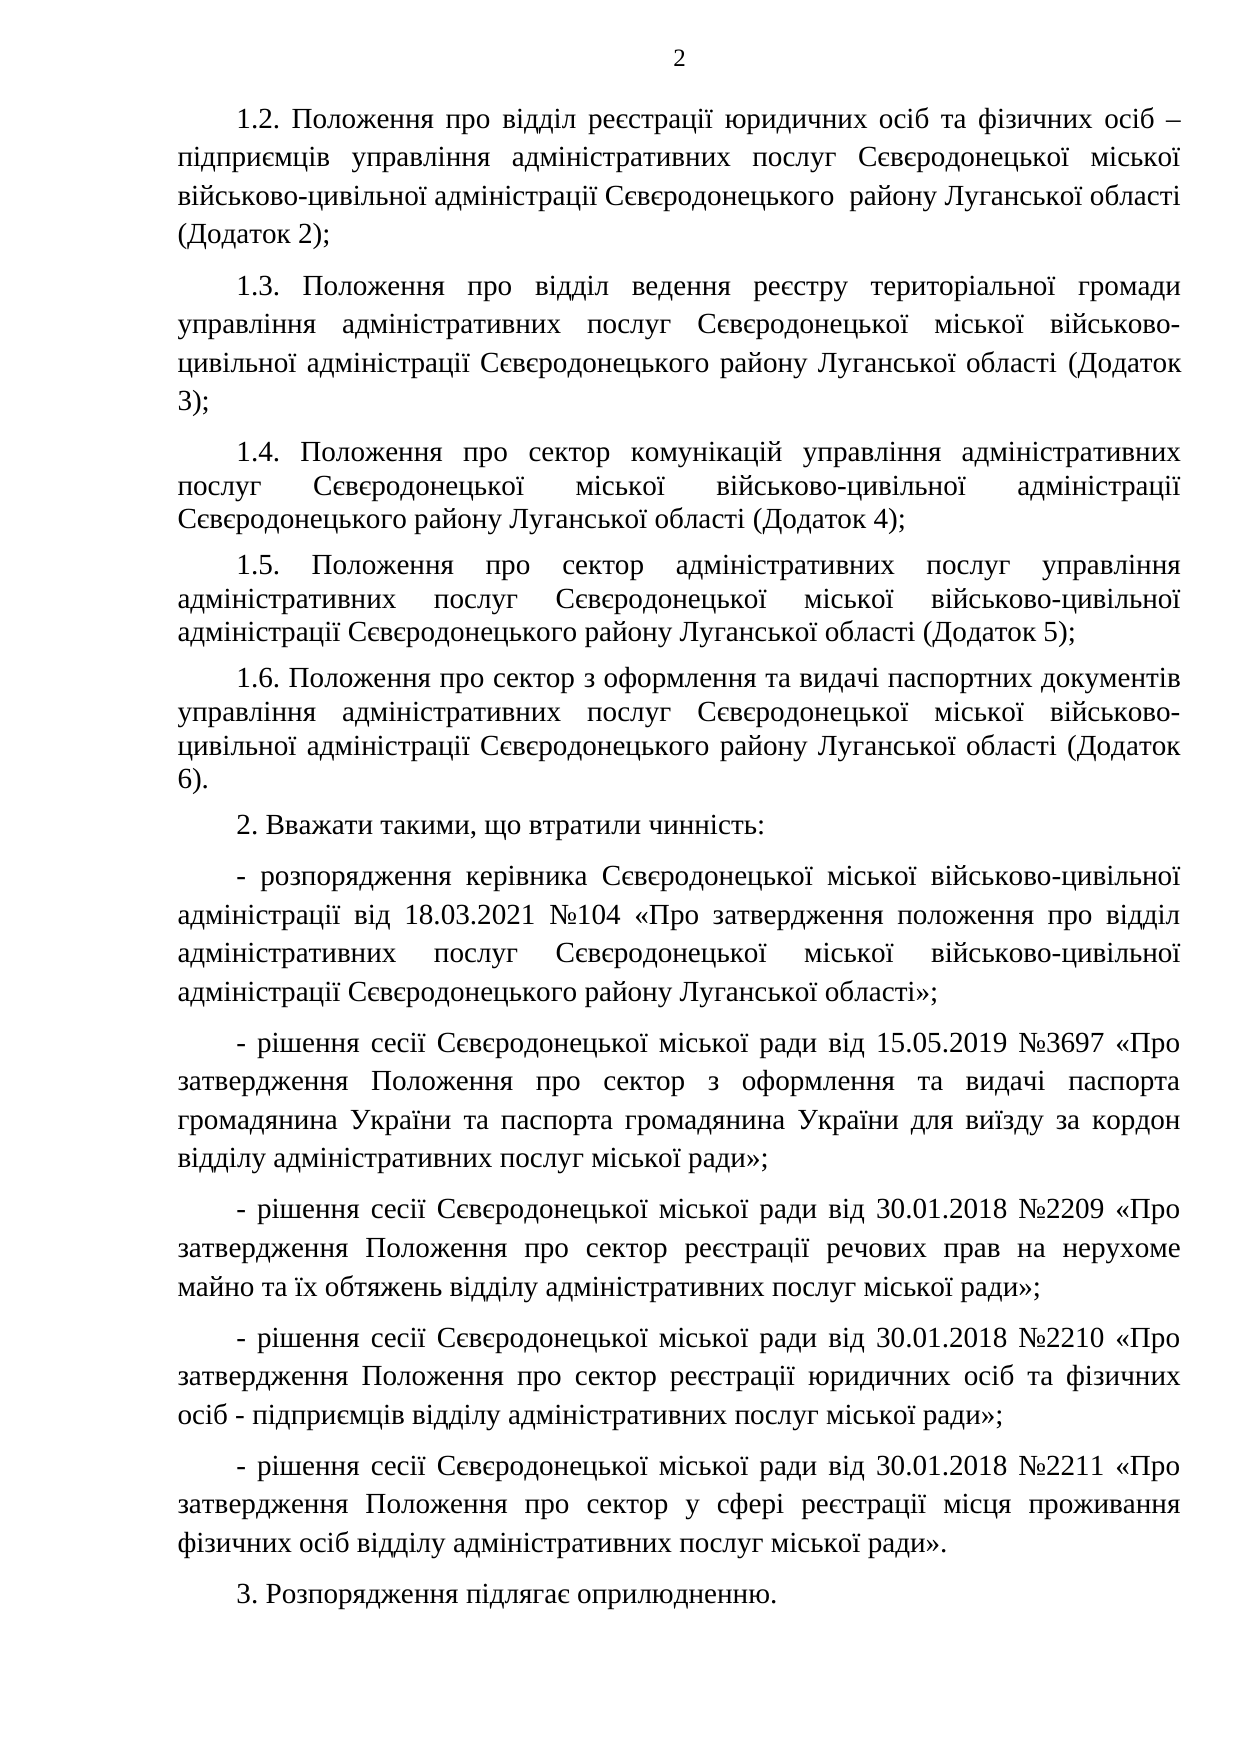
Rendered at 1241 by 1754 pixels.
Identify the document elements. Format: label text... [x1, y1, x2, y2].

text 3. Розпорядження підлягає оприлюдненню. [177, 1576, 1181, 1609]
text 1.6. Положення про сектор з оформлення та видачі паспортних документів управління адміністративних послуг Сєвєродонецької міської військово-цивільної адміністрації Сєвєродонецького району Луганської області (Додаток 6). [177, 661, 1181, 795]
text 1.4. Положення про сектор комунікацій управління адміністративних послуг Сєвєродонецької міської військово-цивільної адміністрації Сєвєродонецького району Луганської області (Додаток 4); [177, 434, 1181, 535]
text 2. Вважати такими, що втратили чинність: [177, 807, 1181, 841]
text 1.5. Положення про сектор адміністративних послуг управління адміністративних послуг Сєвєродонецької міської військово-цивільної адміністрації Сєвєродонецького району Луганської області (Додаток 5); [177, 547, 1181, 648]
text - рішення сесії Сєвєродонецької міської ради від 30.01.2018 №2210 «Про затвердження Положення про сектор реєстрації юридичних осіб та фізичних осіб - підприємців відділу адміністративних послуг міської ради»; [177, 1320, 1181, 1430]
text 1.2. Положення про відділ реєстрації юридичних осіб та фізичних осіб – підприємців управління адміністративних послуг Сєвєродонецької міської військово-цивільної адміністрації Сєвєродонецького району Луганської області (Додаток 2); [177, 101, 1181, 250]
text - розпорядження керівника Сєвєродонецької міської військово-цивільної адміністрації від 18.03.2021 №104 «Про затвердження положення про відділ адміністративних послуг Сєвєродонецької міської військово-цивільної адміністрації Сєвєродонецького району Луганської області»; [177, 858, 1181, 1007]
text - рішення сесії Сєвєродонецької міської ради від 15.05.2019 №3697 «Про затвердження Положення про сектор з оформлення та видачі паспорта громадянина України та паспорта громадянина України для виїзду за кордон відділу адміністративних послуг міської ради»; [177, 1136, 1181, 1174]
text - рішення сесії Сєвєродонецької міської ради від 15.05.2019 №3697 «Про затвердження Положення про сектор з оформлення та видачі паспорта громадянина України та паспорта громадянина України для виїзду за кордон відділу адміністративних послуг міської ради»; [177, 1025, 1181, 1102]
text - рішення сесії Сєвєродонецької міської ради від 30.01.2018 №2211 «Про затвердження Положення про сектор у сфері реєстрації місця проживання фізичних осіб відділу адміністративних послуг міської ради». [177, 1448, 1181, 1558]
text - рішення сесії Сєвєродонецької міської ради від 30.01.2018 №2209 «Про затвердження Положення про сектор реєстрації речових прав на нерухоме майно та їх обтяжень відділу адміністративних послуг міської ради»; [177, 1192, 1181, 1302]
text 1.3. Положення про відділ ведення реєстру територіальної громади управління адміністративних послуг Сєвєродонецької міської військово-цивільної адміністрації Сєвєродонецького району Луганської області (Додаток 3); [177, 268, 1181, 417]
